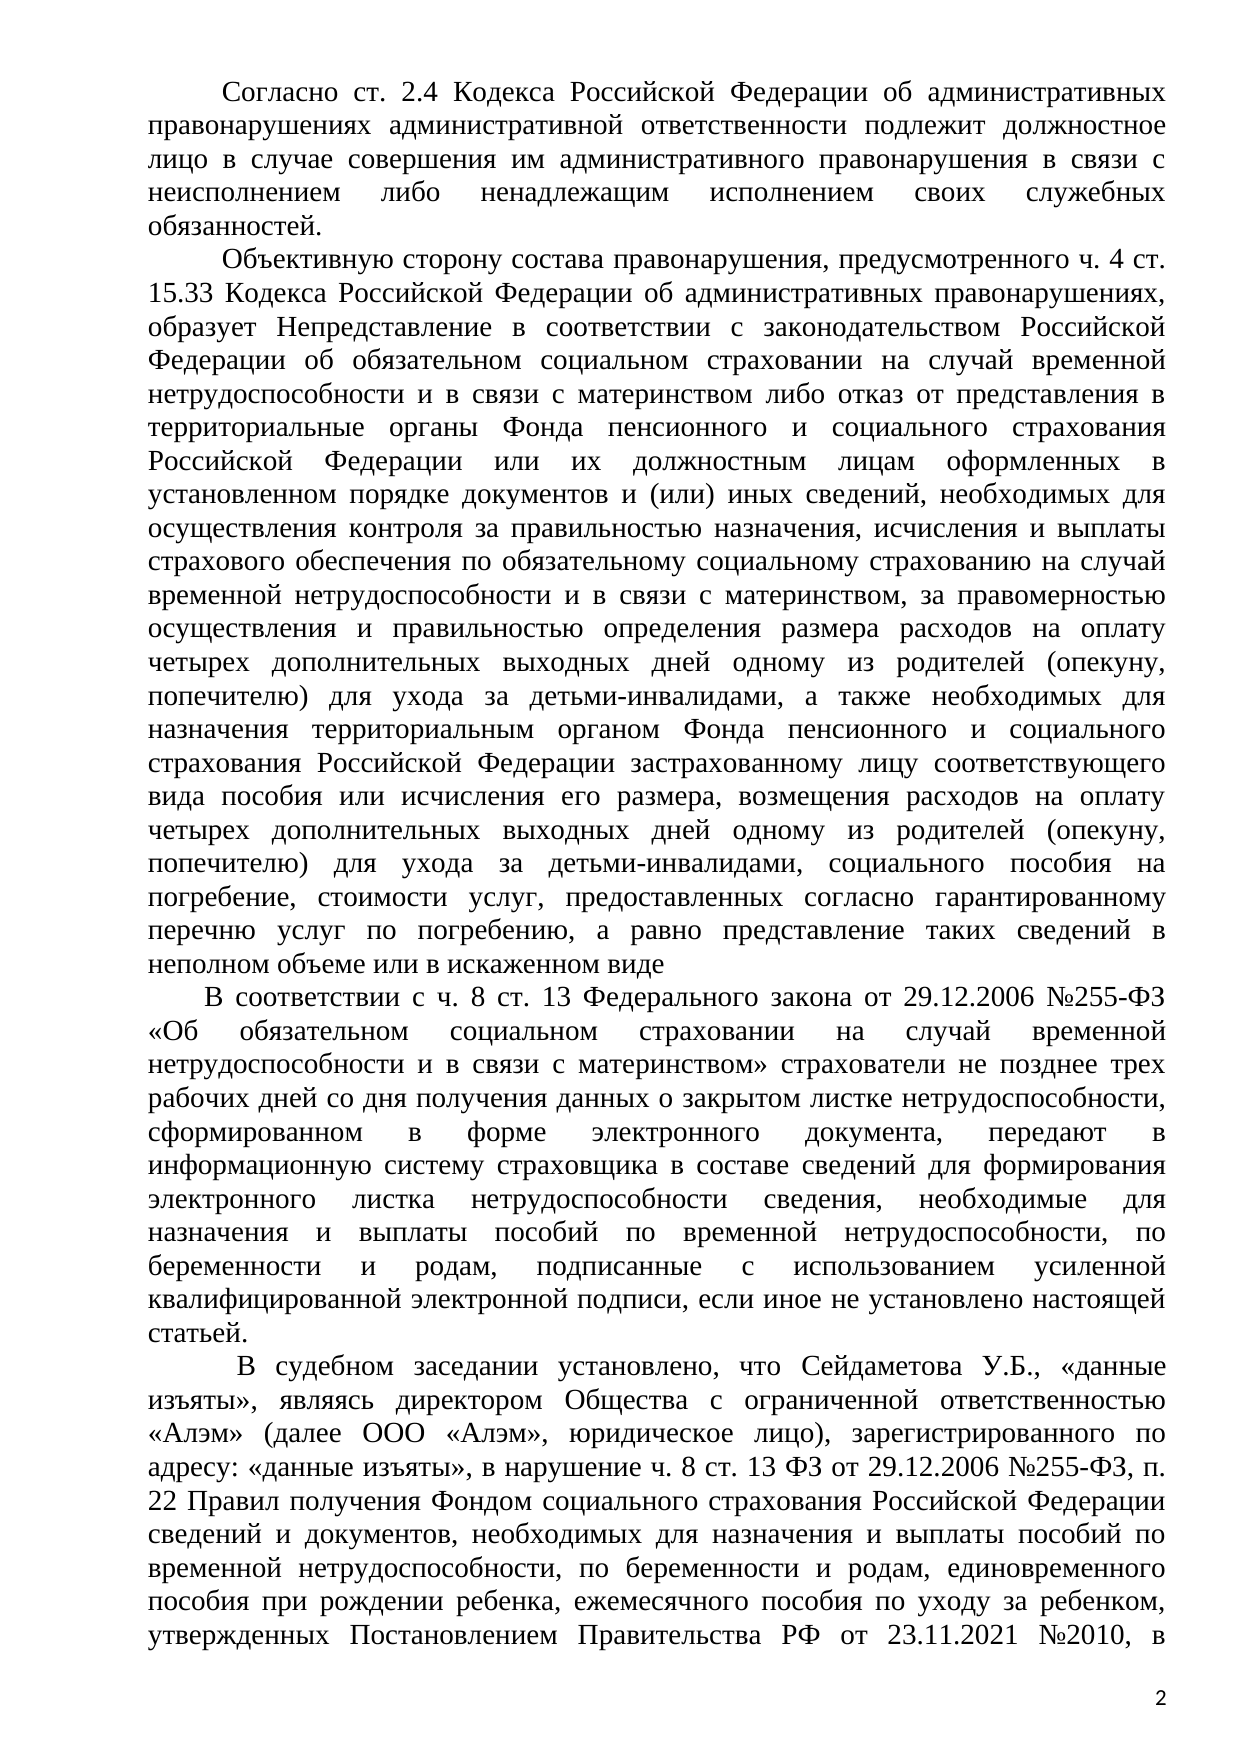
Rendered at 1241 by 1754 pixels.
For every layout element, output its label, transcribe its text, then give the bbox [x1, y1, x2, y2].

text Объективную сторону состава правонарушения, предусмотренного ч. 4 ст. 15.33 Кодекса Российской Федерации об административных правонарушениях, образует Непредставление в соответствии с законодательством Российской Федерации об обязательном социальном страховании на случай временной нетрудоспособности и в связи с материнством либо отказ от представления в территориальные органы Фонда пенсионного и социального страхования Российской Федерации или их должностным лицам оформленных в установленном порядке документов и (или) иных сведений, необходимых для осуществления контроля за правильностью назначения, исчисления и выплаты страхового обеспечения по обязательному социальному страхованию на случай временной нетрудоспособности и в связи с материнством, за правомерностью осуществления и правильностью определения размера расходов на оплату четырех дополнительных выходных дней одному из родителей (опекуну, попечителю) для ухода за детьми-инвалидами, а также необходимых для назначения территориальным органом Фонда пенсионного и социального страхования Российской Федерации застрахованному лицу соответствующего вида пособия или исчисления его размера, возмещения расходов на оплату четырех дополнительных выходных дней одному из родителей (опекуну, попечителю) для ухода за детьми-инвалидами, социального пособия на погребение, стоимости услуг, предоставленных согласно гарантированному перечню услуг по погребению, а равно представление таких сведений в неполном объеме или в искаженном виде [148, 242, 1167, 979]
text Согласно ст. 2.4 Кодекса Российской Федерации об административных правонарушениях административной ответственности подлежит должностное лицо в случае совершения им административного правонарушения в связи с неисполнением либо ненадлежащим исполнением своих служебных обязанностей. [148, 74, 1167, 242]
text В соответствии с ч. 8 ст. 13 Федерального закона от 29.12.2006 №255-ФЗ «Об обязательном социальном страховании на случай временной нетрудоспособности и в связи с материнством» страхователи не позднее трех рабочих дней со дня получения данных о закрытом листке нетрудоспособности, сформированном в форме электронного документа, передают в информационную систему страховщика в составе сведений для формирования электронного листка нетрудоспособности сведения, необходимые для назначения и выплаты пособий по временной нетрудоспособности, по беременности и родам, подписанные с использованием усиленной квалифицированной электронной подписи, если иное не установлено настоящей статьей. [148, 979, 1167, 1348]
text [148, 1348, 1167, 1650]
